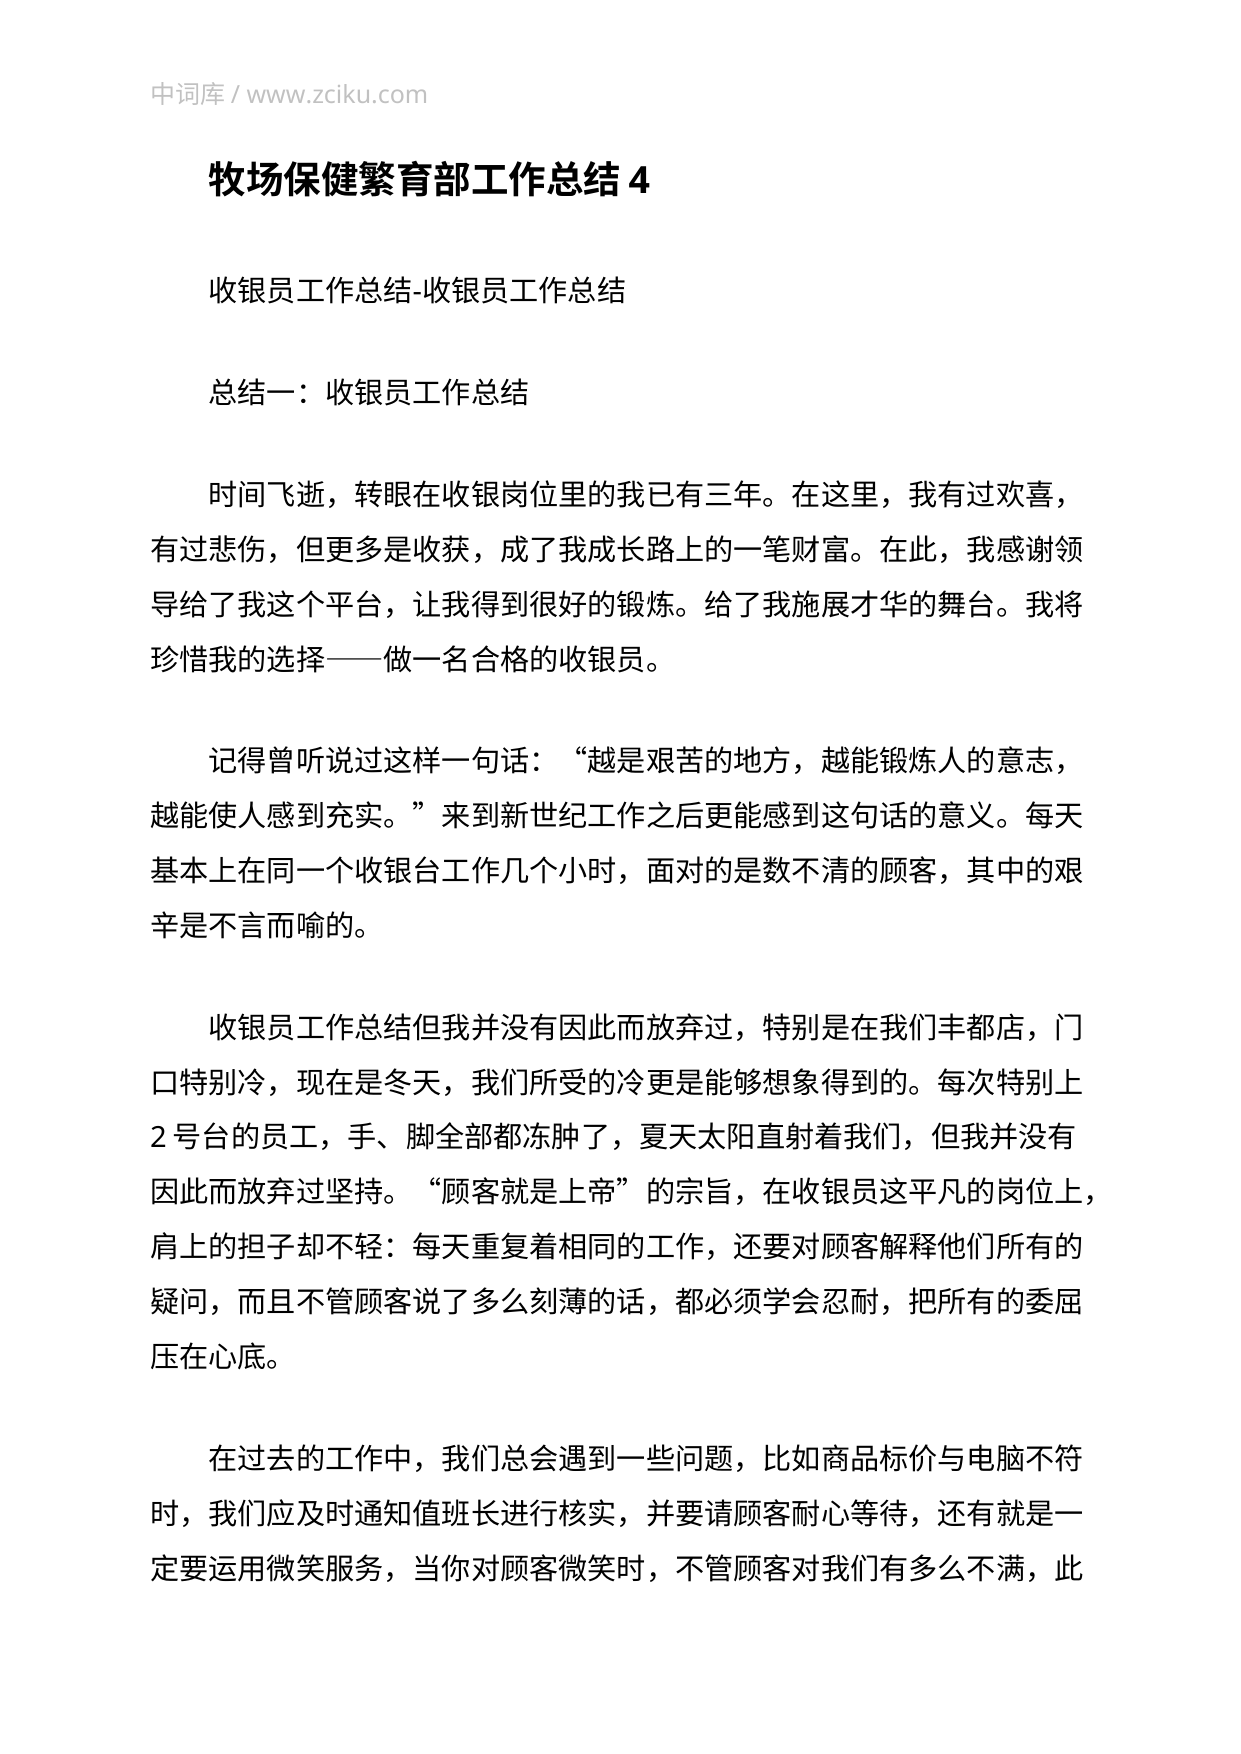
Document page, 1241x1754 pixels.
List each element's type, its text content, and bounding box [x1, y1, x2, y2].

text 收银员工作总结但我并没有因此而放弃过，特别是在我们丰都店，门口特别冷，现在是冬天，我们所受的冷更是能够想象得到的。每次特别上2号台的员工，手、脚全部都冻肿了，夏天太阳直射着我们，但我并没有因此而放弃过坚持。“顾客就是上帝”的宗旨，在收银员这平凡的岗位上，肩上的担子却不轻：每天重复着相同的工作，还要对顾客解释他们所有的疑问，而且不管顾客说了多么刻薄的话，都必须学会忍耐，把所有的委屈压在心底。 [150, 1004, 1090, 1376]
text 时间飞逝，转眼在收银岗位里的我已有三年。在这里，我有过欢喜，有过悲伤，但更多是收获，成了我成长路上的一笔财富。在此，我感谢领导给了我这个平台，让我得到很好的锻炼。给了我施展才华的舞台。我将珍惜我的选择——做一名合格的收银员。 [150, 471, 1090, 678]
text 总结一：收银员工作总结 [150, 369, 1090, 412]
text 记得曾听说过这样一句话：“越是艰苦的地方，越能锻炼人的意志，越能使人感到充实。”来到新世纪工作之后更能感到这句话的意义。每天基本上在同一个收银台工作几个小时，面对的是数不清的顾客，其中的艰辛是不言而喻的。 [150, 738, 1090, 945]
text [150, 1436, 1090, 1588]
text 收银员工作总结-收银员工作总结 [150, 268, 1090, 310]
text 牧场保健繁育部工作总结4 [150, 150, 1090, 204]
